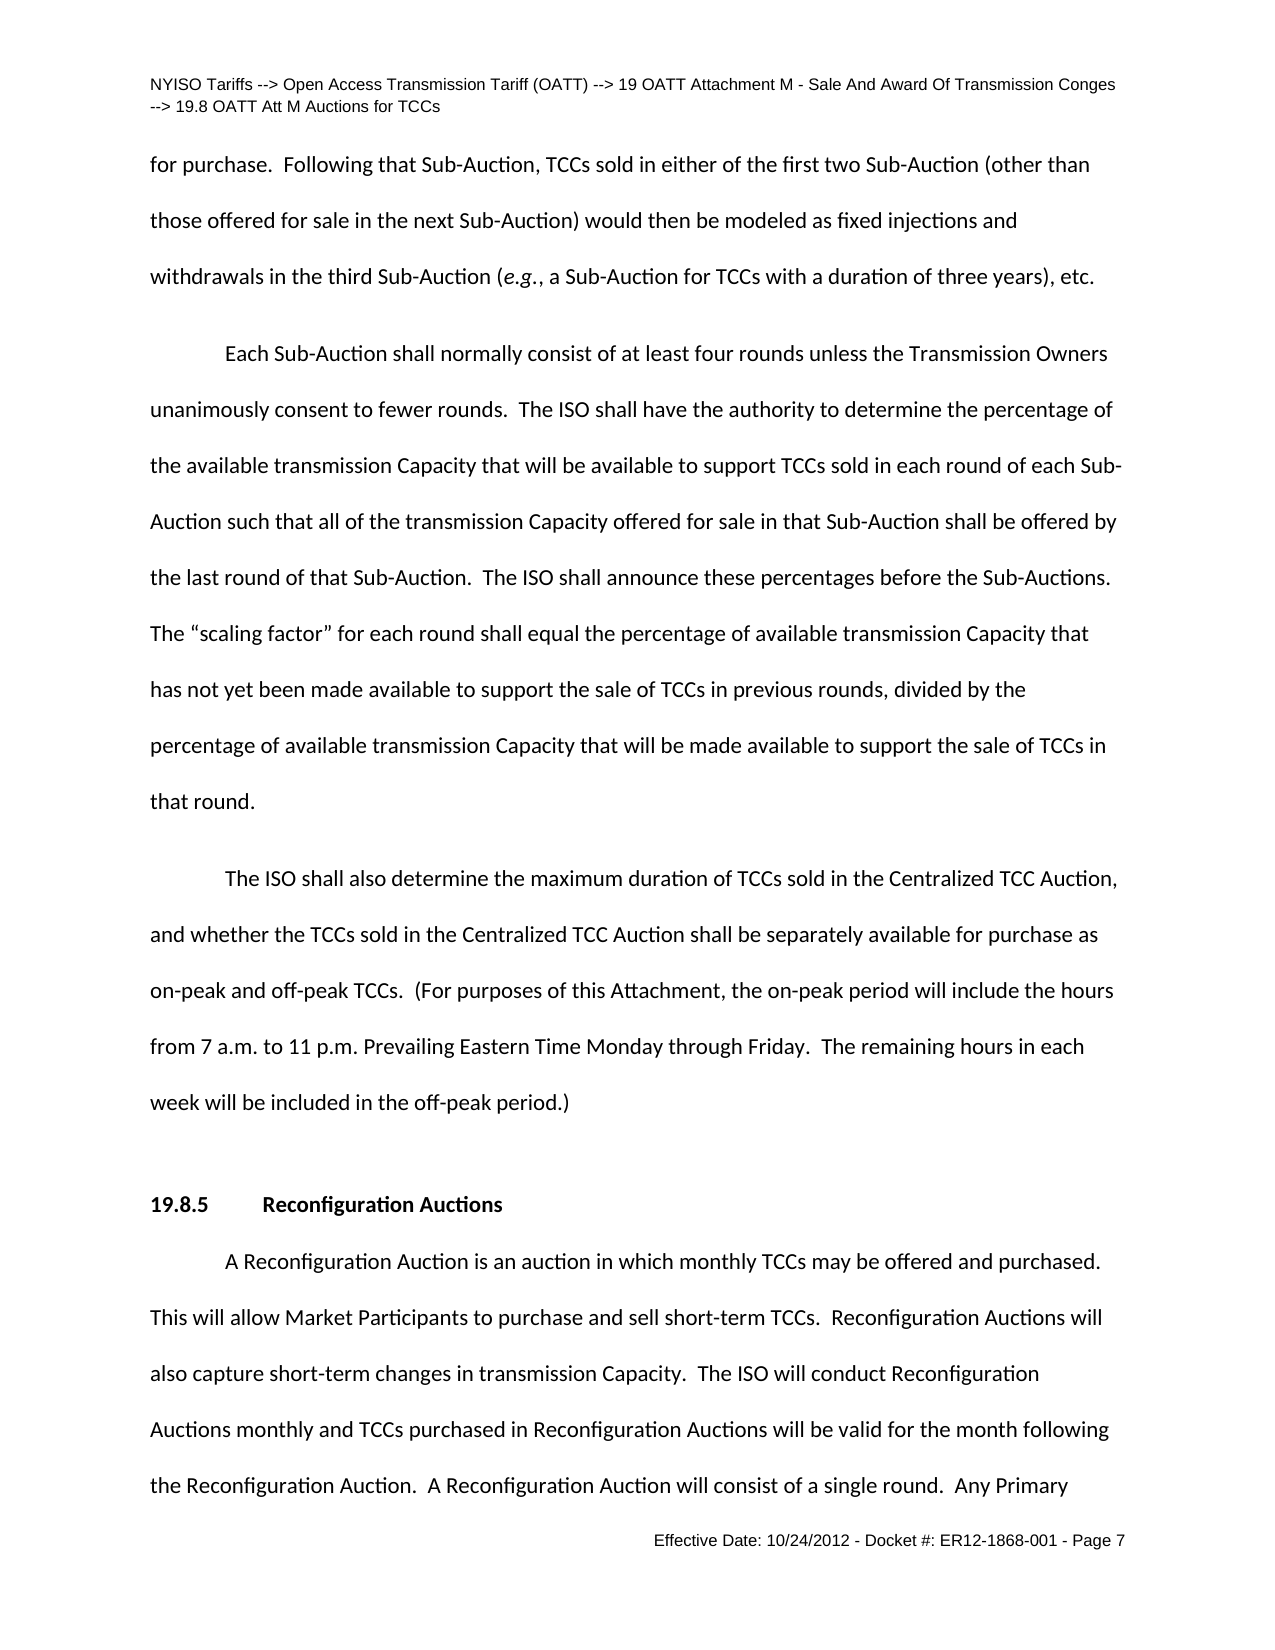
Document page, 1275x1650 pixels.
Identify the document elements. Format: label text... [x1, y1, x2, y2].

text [150, 1247, 1125, 1499]
subtitle 19.8.5 Reconfiguration Auctions [150, 1190, 1059, 1218]
text Each Sub-Auction shall normally consist of at least four rounds unless the Transmission Owners unanimously consent to fewer rounds. The ISO shall have the authority to determine the percentage of the available transmission Capacity that will be available to support TCCs sold in each round of each Sub-Auction such that all of the transmission Capacity offered for sale in that Sub-Auction shall be offered by the last round of that Sub-Auction. The ISO shall announce these percentages before the Sub-Auctions. The “scaling factor” for each round shall equal the percentage of available transmission Capacity that has not yet been made available to support the sale of TCCs in previous rounds, divided by the percentage of available transmission Capacity that will be made available to support the sale of TCCs in that round. [150, 339, 1125, 815]
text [150, 150, 1125, 290]
text The ISO shall also determine the maximum duration of TCCs sold in the Centralized TCC Auction, and whether the TCCs sold in the Centralized TCC Auction shall be separately available for purchase as on-peak and off-peak TCCs. (For purposes of this Attachment, the on-peak period will include the hours from 7 a.m. to 11 p.m. Prevailing Eastern Time Monday through Friday. The remaining hours in each week will be included in the off-peak period.) [150, 864, 1125, 1116]
